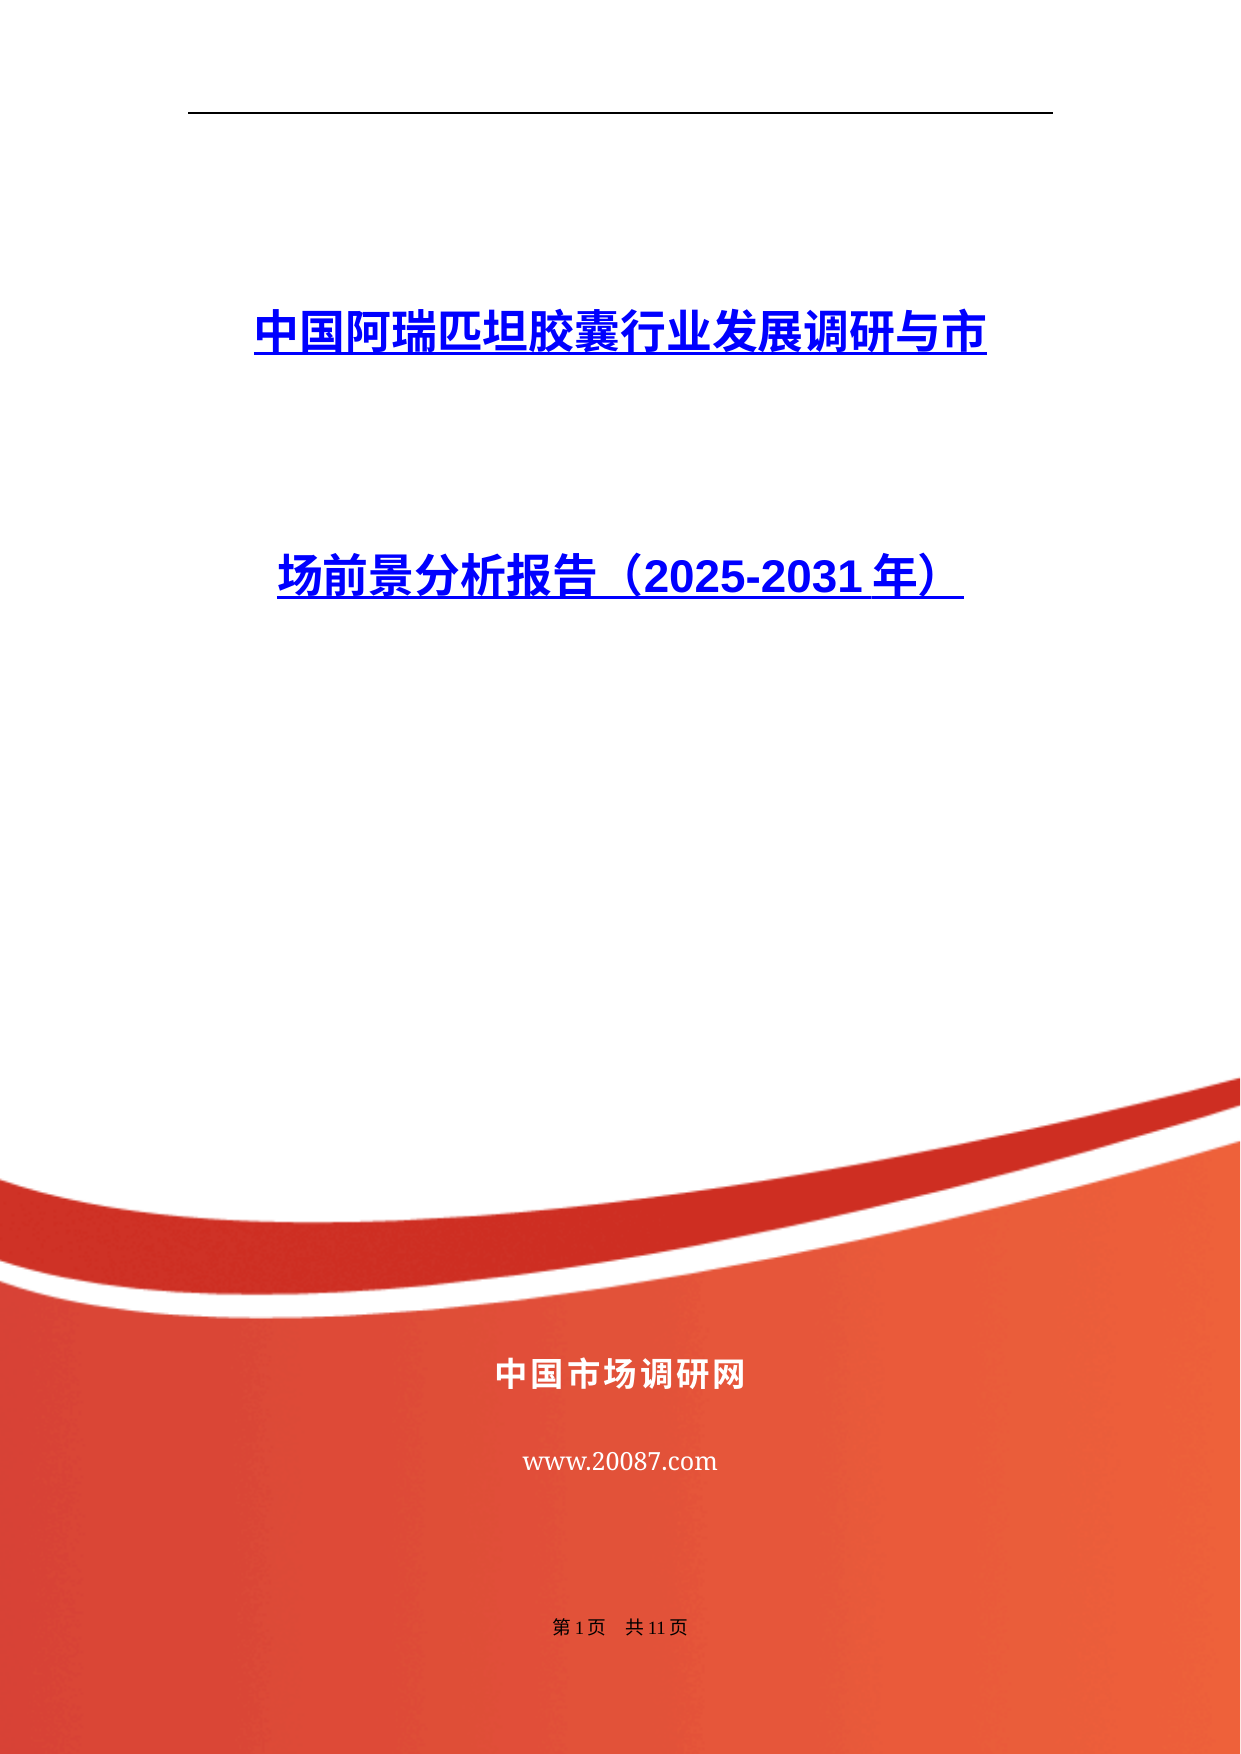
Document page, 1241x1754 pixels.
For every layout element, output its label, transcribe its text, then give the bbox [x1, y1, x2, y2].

subtitle 中国市场调研网 [187, 1339, 1053, 1404]
table_header 中国阿瑞匹坦胶囊行业发展调研与市场前景分析报告（2025-2031年） [188, 207, 1053, 773]
text www.20087.com [187, 1428, 1053, 1493]
picture [0, 1006, 1241, 1754]
